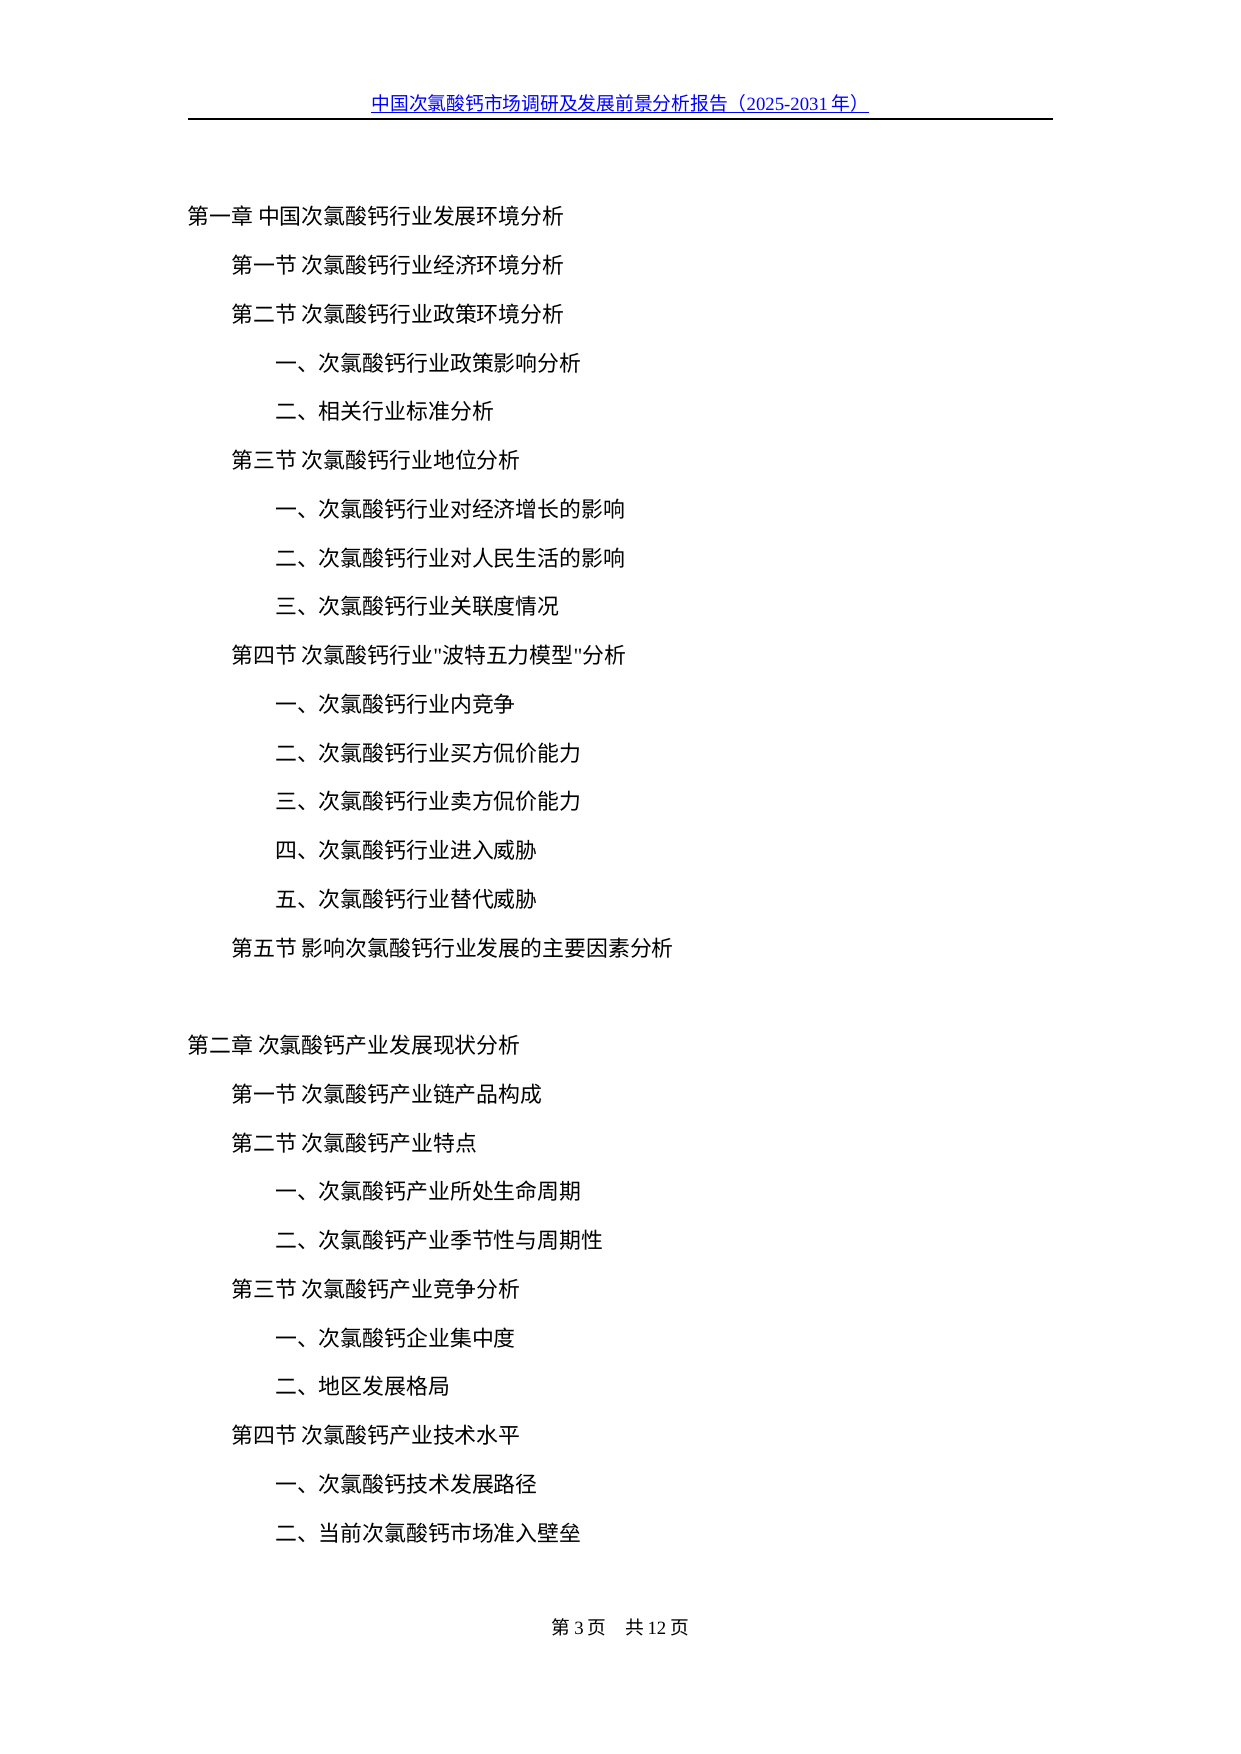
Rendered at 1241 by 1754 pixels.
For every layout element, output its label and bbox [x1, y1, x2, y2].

text [187, 150, 1053, 1548]
